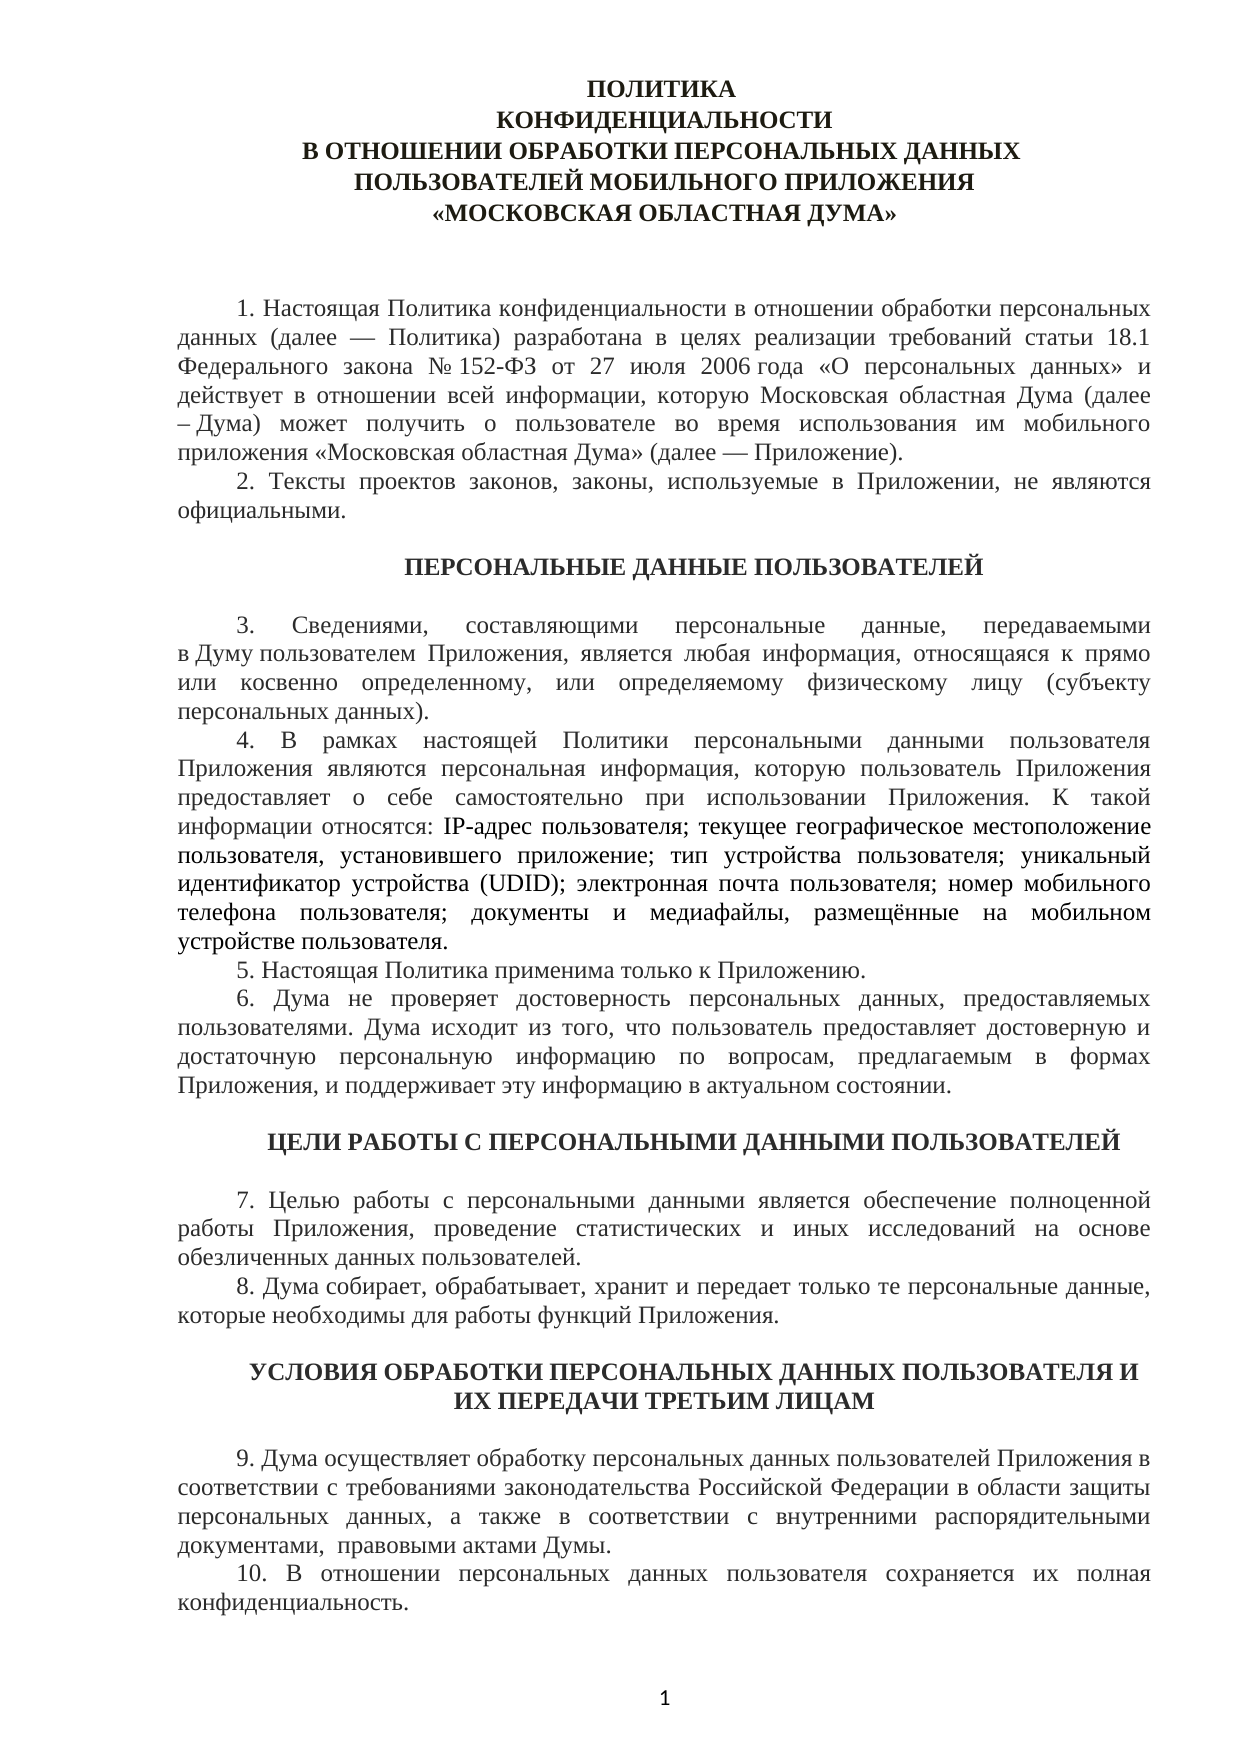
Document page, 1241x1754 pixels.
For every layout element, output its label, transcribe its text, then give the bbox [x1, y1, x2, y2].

list 5. Настоящая Политика применима только к Приложению. [177, 955, 1152, 983]
list 7. Целью работы с персональными данными является обеспечение полноценной работы Приложения, проведение статистических и иных исследований на основе обезличенных данных пользователей. [177, 1185, 1152, 1271]
list 10. В отношении персональных данных пользователя сохраняется их полная конфиденциальность. [177, 1558, 1152, 1616]
list 4. В рамках настоящей Политики персональными данными пользователя Приложения являются персональная информация, которую пользователь Приложения предоставляет о себе самостоятельно при использовании Приложения. К такой информации относятся: IP-адрес пользователя; текущее географическое местоположение пользователя, установившего приложение; тип устройства пользователя; уникальный идентификатор устройства (UDID); электронная почта пользователя; номер мобильного телефона пользователя; документы и медиафайлы, размещённые на мобильном устройстве пользователя. [177, 725, 1152, 955]
text «МОСКОВСКАЯ ОБЛАСТНАЯ ДУМА» [177, 198, 1152, 227]
list 3. Сведениями, составляющими персональные данные, передаваемыми в Думу пользователем Приложения, является любая информация, относящаяся к прямо или косвенно определенному, или определяемому физическому лицу (субъекту персональных данных). [177, 610, 1152, 725]
list 8. Дума собирает, обрабатывает, хранит и передает только те персональные данные, которые необходимы для работы функций Приложения. [177, 1271, 1152, 1328]
list 6. Дума не проверяет достоверность персональных данных, предоставляемых пользователями. Дума исходит из того, что пользователь предоставляет достоверную и достаточную персональную информацию по вопросам, предлагаемым в формах Приложения, и поддерживает эту информацию в актуальном состоянии. [177, 983, 1152, 1098]
list 2. Тексты проектов законов, законы, используемые в Приложении, не являются официальными. [177, 466, 1152, 523]
list ПЕРСОНАЛЬНЫЕ ДАННЫЕ ПОЛЬЗОВАТЕЛЕЙ [177, 552, 1152, 581]
list УСЛОВИЯ ОБРАБОТКИ ПЕРСОНАЛЬНЫХ ДАННЫХ ПОЛЬЗОВАТЕЛЯ И ИХ ПЕРЕДАЧИ ТРЕТЬИМ ЛИЦАМ [177, 1357, 1152, 1415]
text ПОЛИТИКА КОНФИДЕНЦИАЛЬНОСТИ В ОТНОШЕНИИ ОБРАБОТКИ ПЕРСОНАЛЬНЫХ ДАННЫХ ПОЛЬЗОВАТЕЛЕЙ МОБИЛЬНОГО ПРИЛОЖЕНИЯ [177, 74, 1152, 196]
list 1. Настоящая Политика конфиденциальности в отношении обработки персональных данных (далее — Политика) разработана в целях реализации требований статьи 18.1 Федерального закона № 152-ФЗ от 27 июля 2006 года «О персональных данных» и действует в отношении всей информации, которую Московская областная Дума (далее – Дума) может получить о пользователе во время использования им мобильного приложения «Московская областная Дума» (далее — Приложение). [177, 293, 1152, 466]
list ЦЕЛИ РАБОТЫ С ПЕРСОНАЛЬНЫМИ ДАННЫМИ ПОЛЬЗОВАТЕЛЕЙ [177, 1127, 1152, 1156]
list 9. Дума осуществляет обработку персональных данных пользователей Приложения в соответствии с требованиями законодательства Российской Федерации в области защиты персональных данных, а также в соответствии с внутренними распорядительными документами, правовыми актами Думы. [177, 1443, 1152, 1558]
